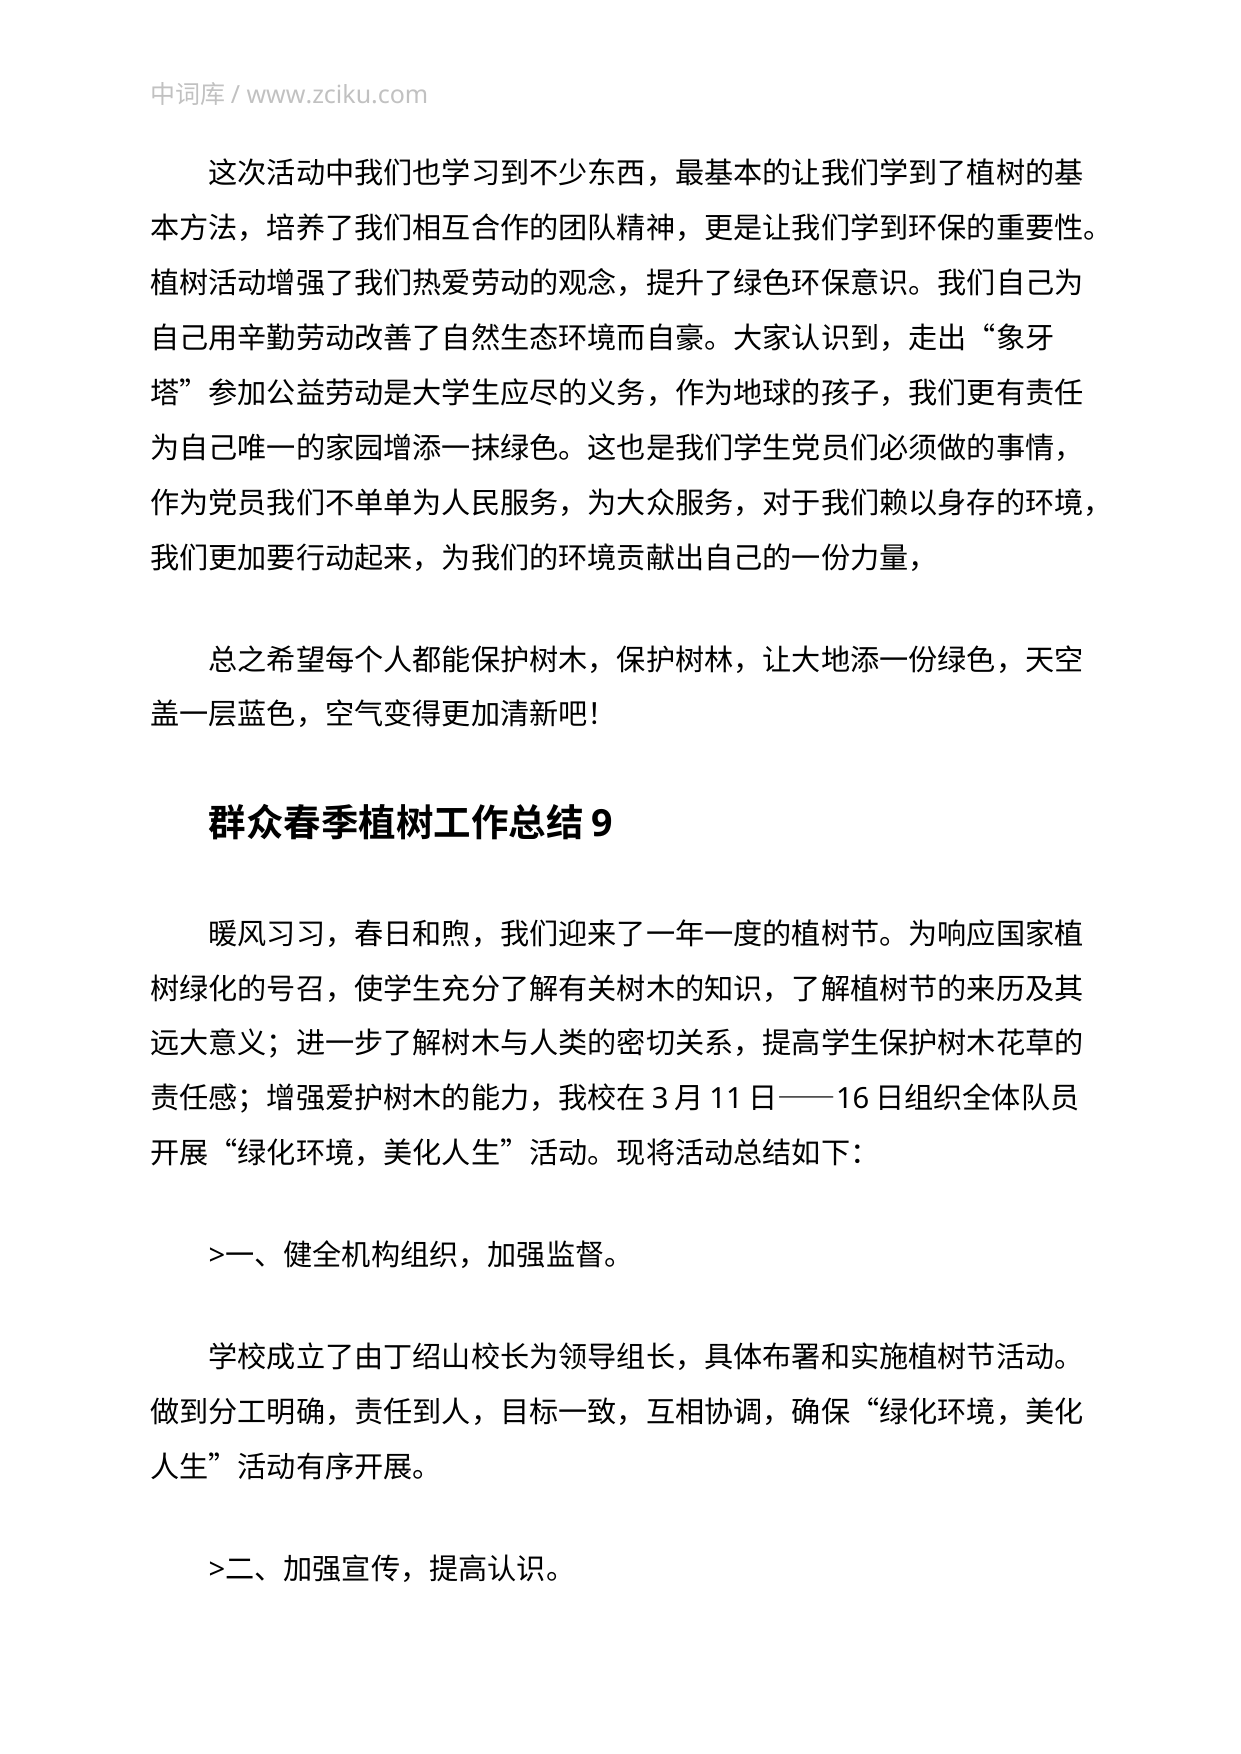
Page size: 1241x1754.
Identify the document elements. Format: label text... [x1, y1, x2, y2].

text 群众春季植树工作总结9 [150, 793, 1090, 847]
text 这次活动中我们也学习到不少东西，最基本的让我们学到了植树的基本方法，培养了我们相互合作的团队精神，更是让我们学到环保的重要性。植树活动增强了我们热爱劳动的观念，提升了绿色环保意识。我们自己为自己用辛勤劳动改善了自然生态环境而自豪。大家认识到，走出“象牙塔”参加公益劳动是大学生应尽的义务，作为地球的孩子，我们更有责任为自己唯一的家园增添一抹绿色。这也是我们学生党员们必须做的事情，作为党员我们不单单为人民服务，为大众服务，对于我们赖以身存的环境，我们更加要行动起来，为我们的环境贡献出自己的一份力量， [150, 150, 1090, 577]
text >二、加强宣传，提高认识。 [150, 1545, 1090, 1588]
text 学校成立了由丁绍山校长为领导组长，具体布署和实施植树节活动。做到分工明确，责任到人，目标一致，互相协调，确保“绿化环境，美化人生”活动有序开展。 [150, 1334, 1090, 1486]
text >一、健全机构组织，加强监督。 [150, 1232, 1090, 1274]
text 暖风习习，春日和煦，我们迎来了一年一度的植树节。为响应国家植树绿化的号召，使学生充分了解有关树木的知识，了解植树节的来历及其远大意义；进一步了解树木与人类的密切关系，提高学生保护树木花草的责任感；增强爱护树木的能力，我校在3月11日——16日组织全体队员开展“绿化环境，美化人生”活动。现将活动总结如下： [150, 910, 1090, 1172]
text 总之希望每个人都能保护树木，保护树林，让大地添一份绿色，天空盖一层蓝色，空气变得更加清新吧！ [150, 636, 1090, 733]
